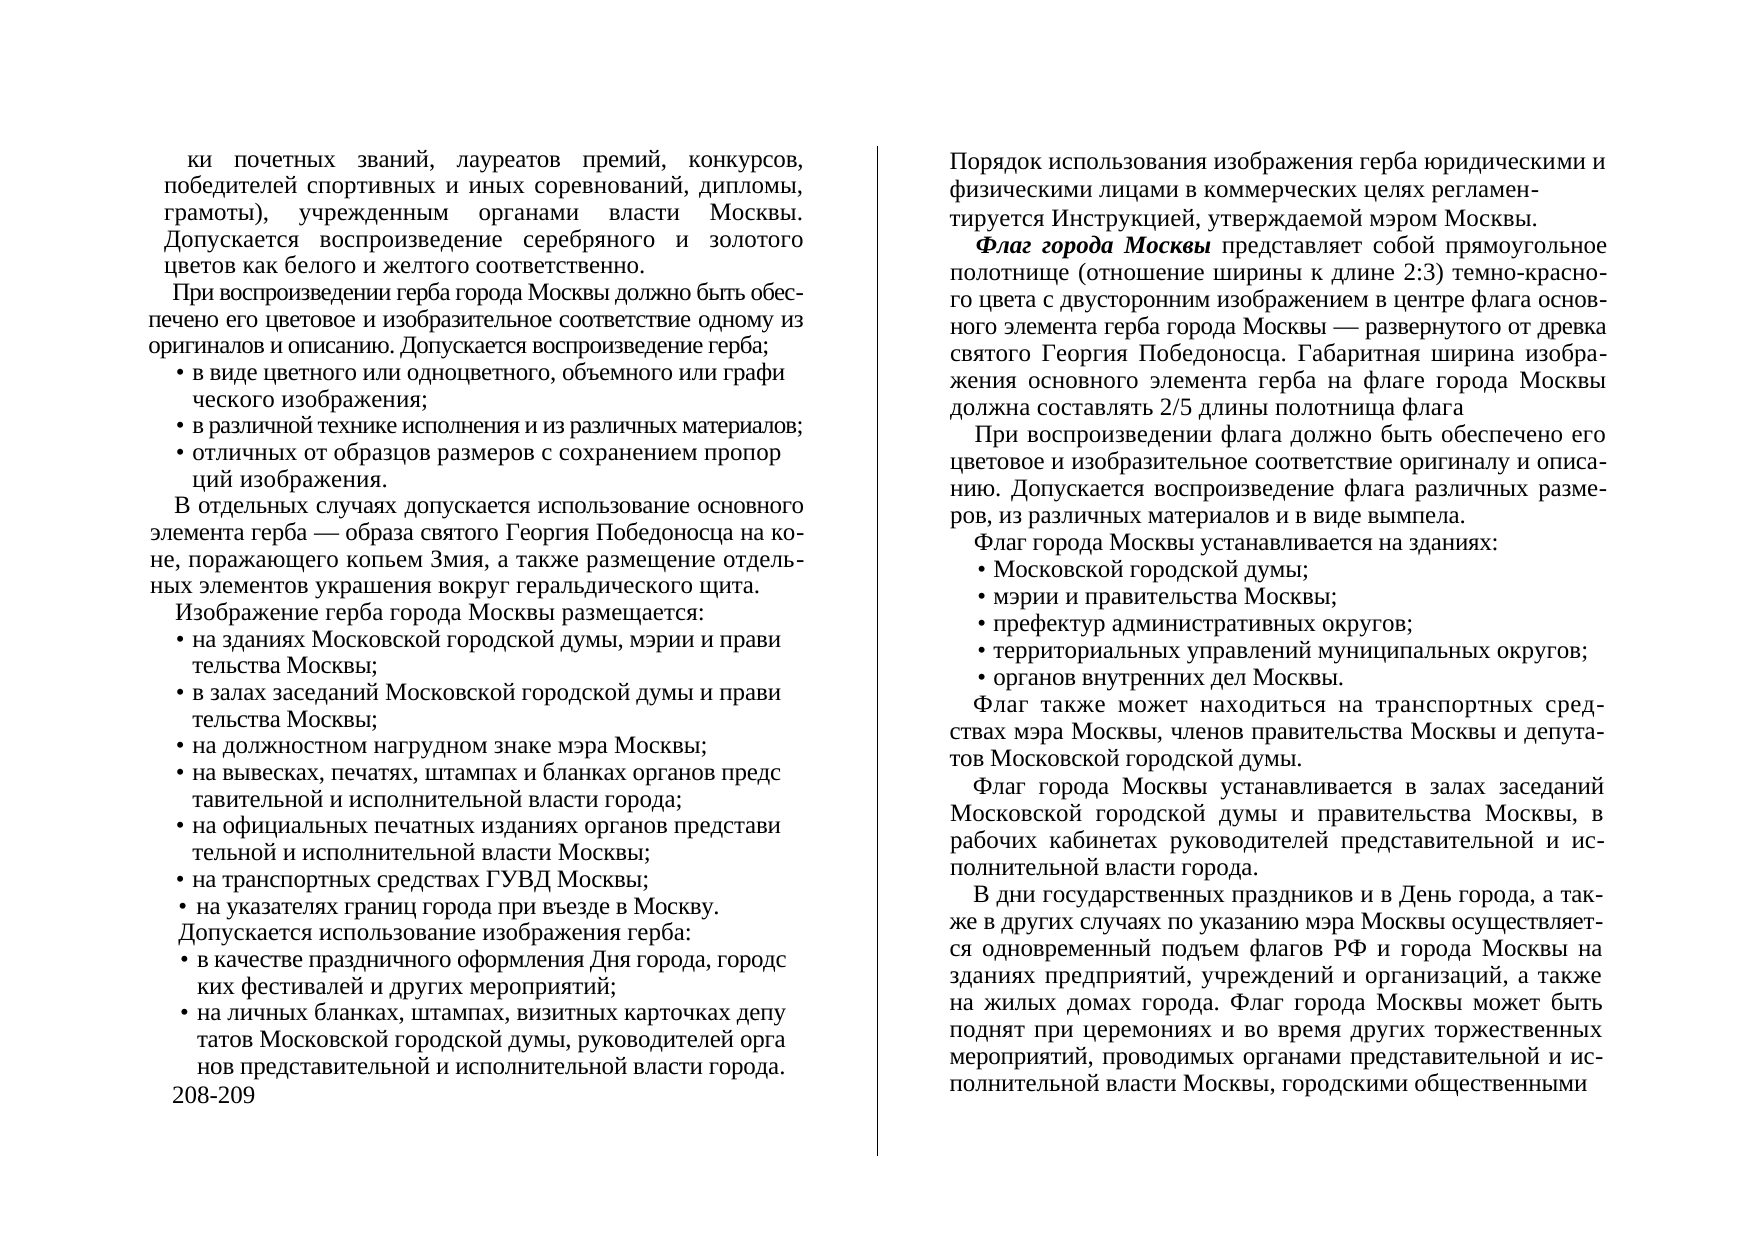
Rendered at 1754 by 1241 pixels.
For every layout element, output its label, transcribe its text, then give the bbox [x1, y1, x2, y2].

text Флаг города Москвы устанавливается в залах заседаний Московской городской думы и правительства Москвы, в рабочих кабинетах руководителей представительной и исполнительной власти города. [950, 773, 1604, 881]
text При воспроизведении флага должно быть обеспечено его цветовое и изобразительное соответствие оригиналу и описанию. Допускается воспроизведение флага различных размеров, из различных материалов и в виде вымпела. [950, 421, 1607, 529]
list территориальных управлений муниципальных округов; [977, 637, 1608, 664]
list в различной технике исполнения и из различных материалов; [176, 412, 804, 439]
text • на указателях границ города при въезде в Москву. Допускается использование изображения герба: [178, 893, 758, 946]
text В отдельных случаях допускается использование основного элемента герба — образа святого Георгия Победоносца на коне, поражающего копьем Змия, а также размещение отдельных элементов украшения вокруг геральдического щита. [150, 492, 804, 599]
text При воспроизведении герба города Москвы должно быть обеспечено его цветовое и изобразительное соответствие одному из оригиналов и описанию. Допускается воспроизведение герба; [148, 279, 804, 359]
list органов внутренних дел Москвы. [977, 664, 1608, 691]
list в виде цветного или одноцветного, объемного или графи ческого изображения; [176, 359, 804, 412]
list на должностном нагрудном знаке мэра Москвы; [176, 732, 804, 759]
text Флаг также может находиться на транспортных средствах мэра Москвы, членов правительства Москвы и депутатов Московской городской думы. [949, 691, 1604, 772]
list в залах заседаний Московской городской думы и прави тельства Москвы; [176, 679, 804, 732]
list на транспортных средствах ГУВД Москвы; [176, 866, 804, 893]
list на официальных печатных изданиях органов представи тельной и исполнительной власти Москвы; [176, 812, 804, 866]
text Флаг города Москвы устанавливается на зданиях: [974, 529, 1608, 556]
text ки почетных званий, лауреатов премий, конкурсов, победителей спортивных и иных соревнований, дипломы, грамоты), учрежденным органами власти Москвы. Допускается воспроизведение серебряного и золотого цветов как белого и желтого соответственно. [164, 146, 804, 279]
list на личных бланках, штампах, визитных карточках депу татов Московской городской думы, руководителей орга нов представительной и исполнительной власти города. [180, 999, 804, 1079]
list префектур административных округов; [977, 610, 1608, 637]
list мэрии и правительства Москвы; [977, 583, 1608, 610]
list отличных от образцов размеров с сохранением пропор ций изображения. [176, 439, 804, 492]
text 208-209Порядок использования изображения герба юридическими и физическими лицами в коммерческих целях регламентируется Инструкцией, утверждаемой мэром Москвы. [147, 1082, 804, 1109]
text Флаг города Москвы представляет собой прямоугольное полотнище (отношение ширины к длине 2:3) темно-красного цвета с двусторонним изображением в центре флага основного элемента герба города Москвы — развернутого от древка святого Георгия Победоносца. Габаритная ширина изображения основного элемента герба на флаге города Москвы должна составлять 2/5 длины полотнища флага [950, 232, 1607, 421]
list Московской городской думы; [977, 556, 1608, 583]
list в качестве праздничного оформления Дня города, городс ких фестивалей и других мероприятий; [180, 946, 804, 999]
text В дни государственных праздников и в День города, а также в других случаях по указанию мэра Москвы осуществляется одновременный подъем флагов РФ и города Москвы на зданиях предприятий, учреждений и организаций, а также на жилых домах города. Флаг города Москвы может быть поднят при церемониях и во время других торжественных мероприятий, проводимых органами представительной и исполнительной власти Москвы, городскими общественными [949, 881, 1603, 1097]
list на зданиях Московской городской думы, мэрии и прави тельства Москвы; [176, 626, 804, 679]
text Изображение герба города Москвы размещается: [175, 599, 804, 626]
list на вывесках, печатях, штампах и бланках органов предс тавительной и исполнительной власти города; [176, 759, 804, 812]
